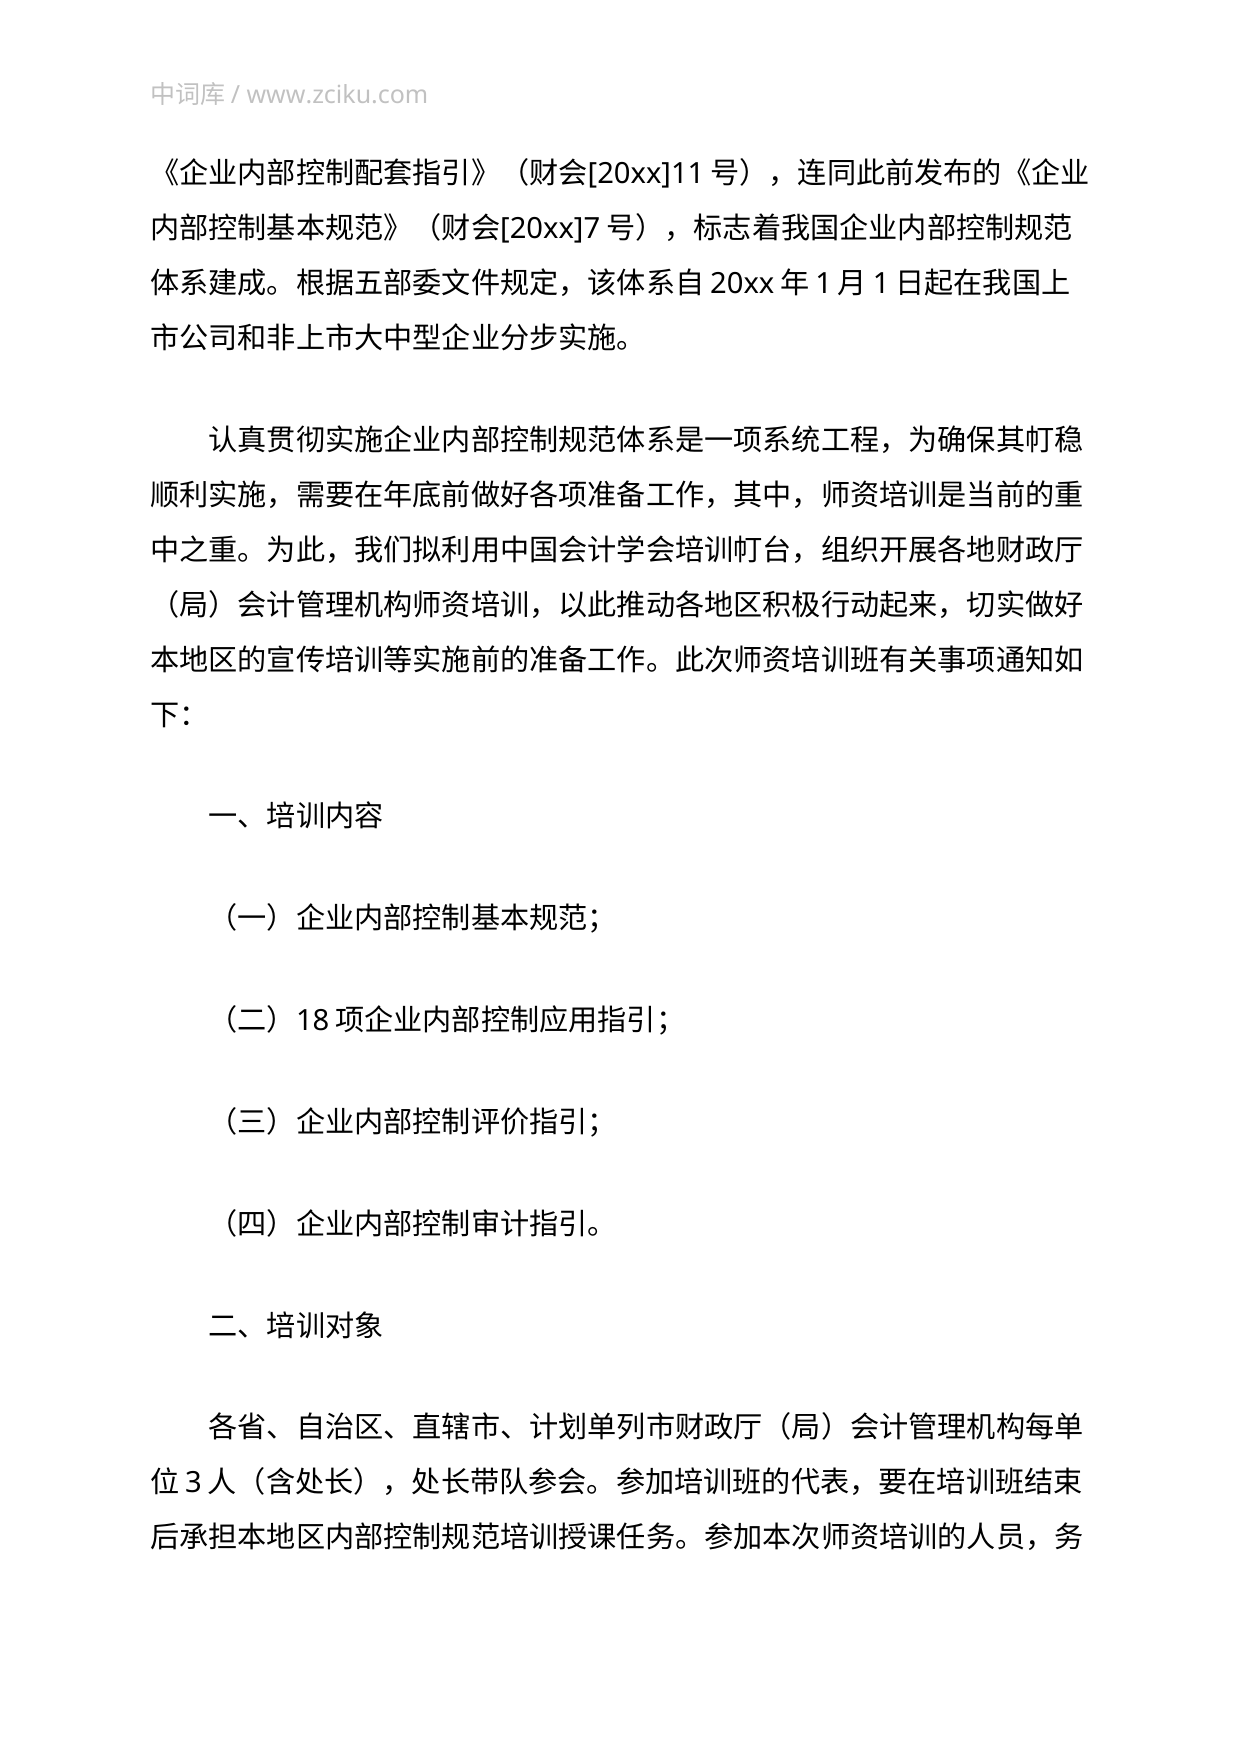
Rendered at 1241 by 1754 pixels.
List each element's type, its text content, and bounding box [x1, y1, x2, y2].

text 二、培训对象 [150, 1302, 1090, 1344]
text （四）企业内部控制审计指引。 [150, 1200, 1090, 1243]
text 一、培训内容 [150, 793, 1090, 835]
text （三）企业内部控制评价指引； [150, 1098, 1090, 1141]
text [150, 150, 1090, 357]
text 认真贯彻实施企业内部控制规范体系是一项系统工程，为确保其帄稳顺利实施，需要在年底前做好各项准备工作，其中，师资培训是当前的重中之重。为此，我们拟利用中国会计学会培训帄台，组织开展各地财政厅（局）会计管理机构师资培训，以此推动各地区积极行动起来，切实做好本地区的宣传培训等实施前的准备工作。此次师资培训班有关事项通知如下： [150, 417, 1090, 733]
text （二）18项企业内部控制应用指引； [150, 997, 1090, 1039]
text （一）企业内部控制基本规范； [150, 895, 1090, 937]
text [150, 1404, 1090, 1556]
